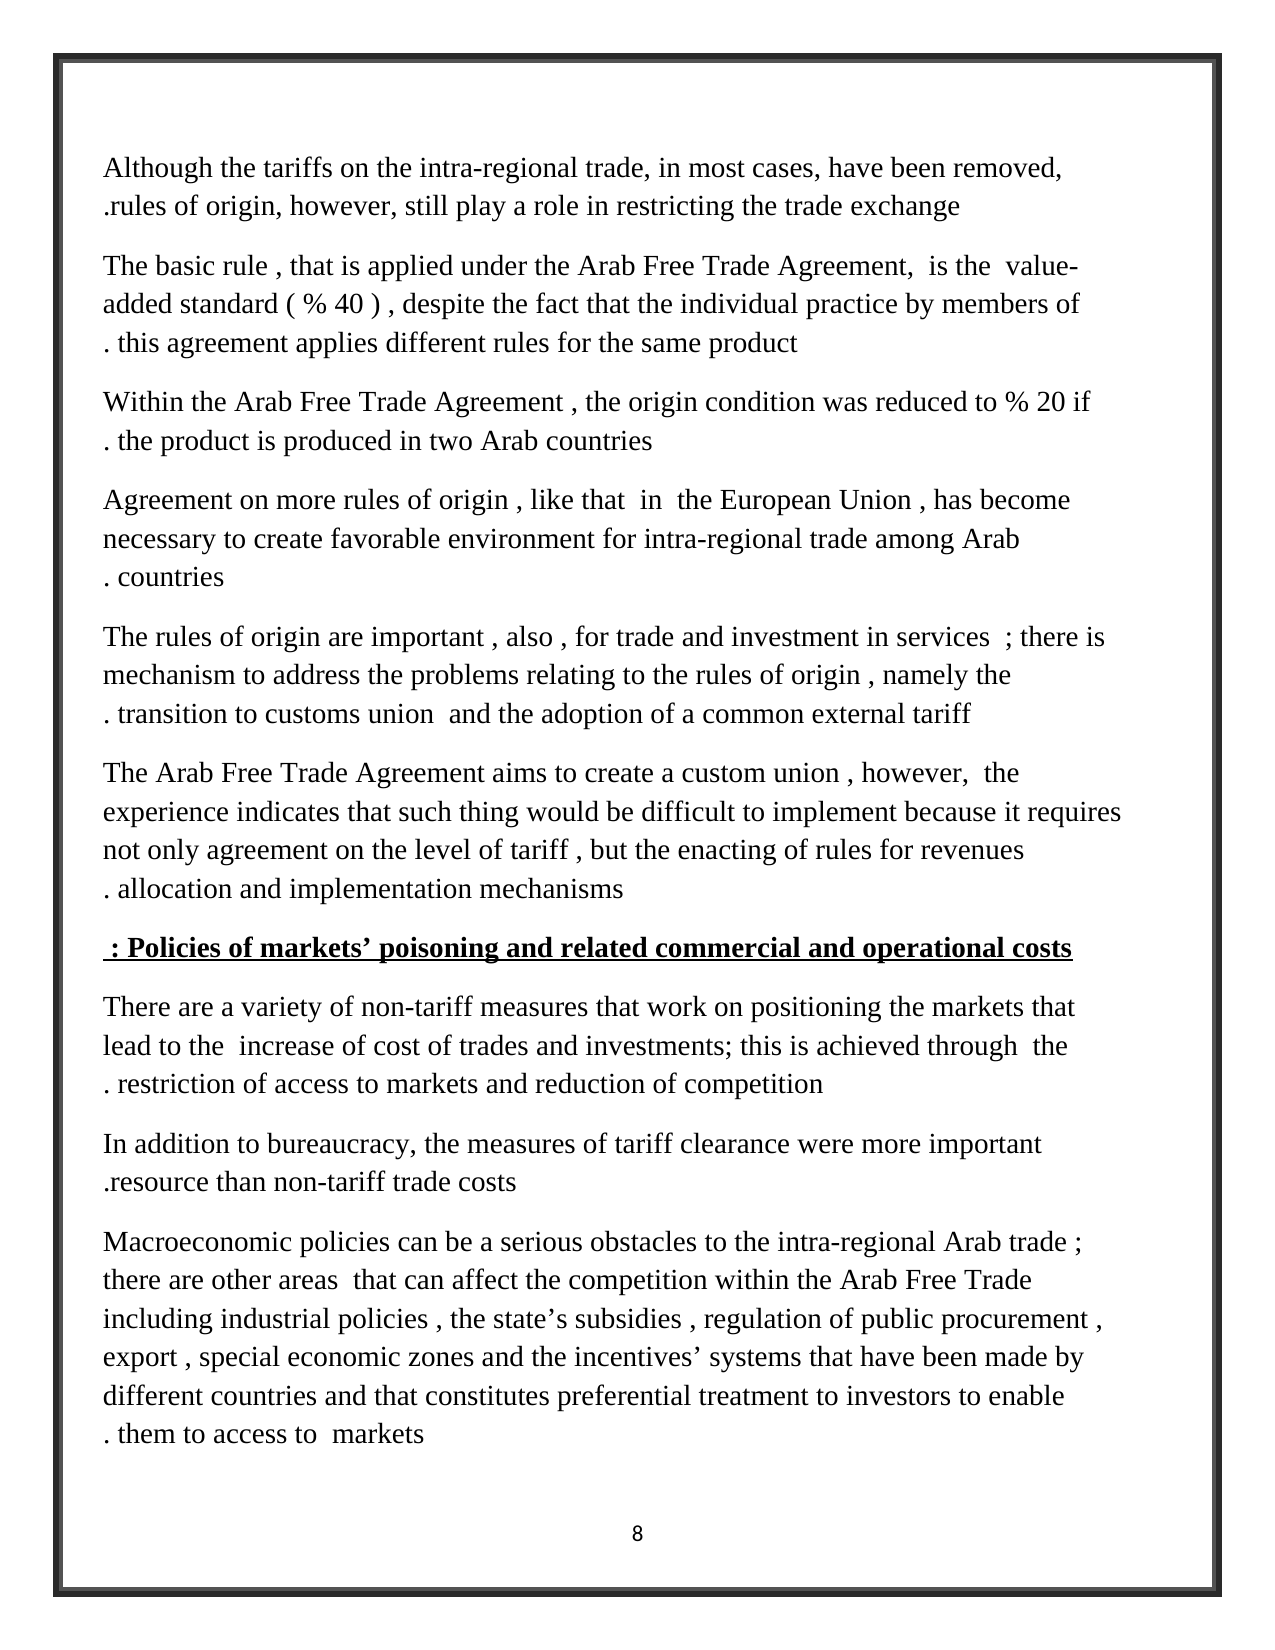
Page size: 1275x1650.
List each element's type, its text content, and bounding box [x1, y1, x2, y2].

text The basic rule , that is applied under the Arab Free Trade Agreement, is the value-added standard ( % 40 ) , despite the fact that the individual practice by members of this agreement applies different rules for the same product . [103, 248, 1125, 358]
text Agreement on more rules of origin , like that in the European Union , has become necessary to create favorable environment for intra-regional trade among Arab countries . [103, 482, 1125, 593]
text Within the Arab Free Trade Agreement , the origin condition was reduced to % 20 if the product is produced in two Arab countries . [103, 384, 1125, 456]
text The Arab Free Trade Agreement aims to create a custom union , however, the experience indicates that such thing would be difficult to implement because it requires not only agreement on the level of tariff , but the enacting of rules for revenues allocation and implementation mechanisms . [103, 755, 1125, 904]
text In addition to bureaucracy, the measures of tariff clearance were more important resource than non-tariff trade costs. [103, 1126, 1125, 1198]
text The rules of origin are important , also , for trade and investment in services ; there is mechanism to address the problems relating to the rules of origin , namely the transition to customs union and the adoption of a common external tariff . [103, 619, 1125, 729]
text Policies of markets’ poisoning and related commercial and operational costs : [103, 930, 1125, 964]
text There are a variety of non-tariff measures that work on positioning the markets that lead to the increase of cost of trades and investments; this is achieved through the restriction of access to markets and reduction of competition . [103, 989, 1125, 1100]
text Macroeconomic policies can be a serious obstacles to the intra-regional Arab trade ; there are other areas that can affect the competition within the Arab Free Trade including industrial policies , the state’s subsidies , regulation of public procurement , export , special economic zones and the incentives’ systems that have been made by different countries and that constitutes preferential treatment to investors to enable them to access to markets . [103, 1224, 1125, 1450]
text Although the tariffs on the intra-regional trade, in most cases, have been removed, rules of origin, however, still play a role in restricting the trade exchange. [103, 150, 1125, 222]
